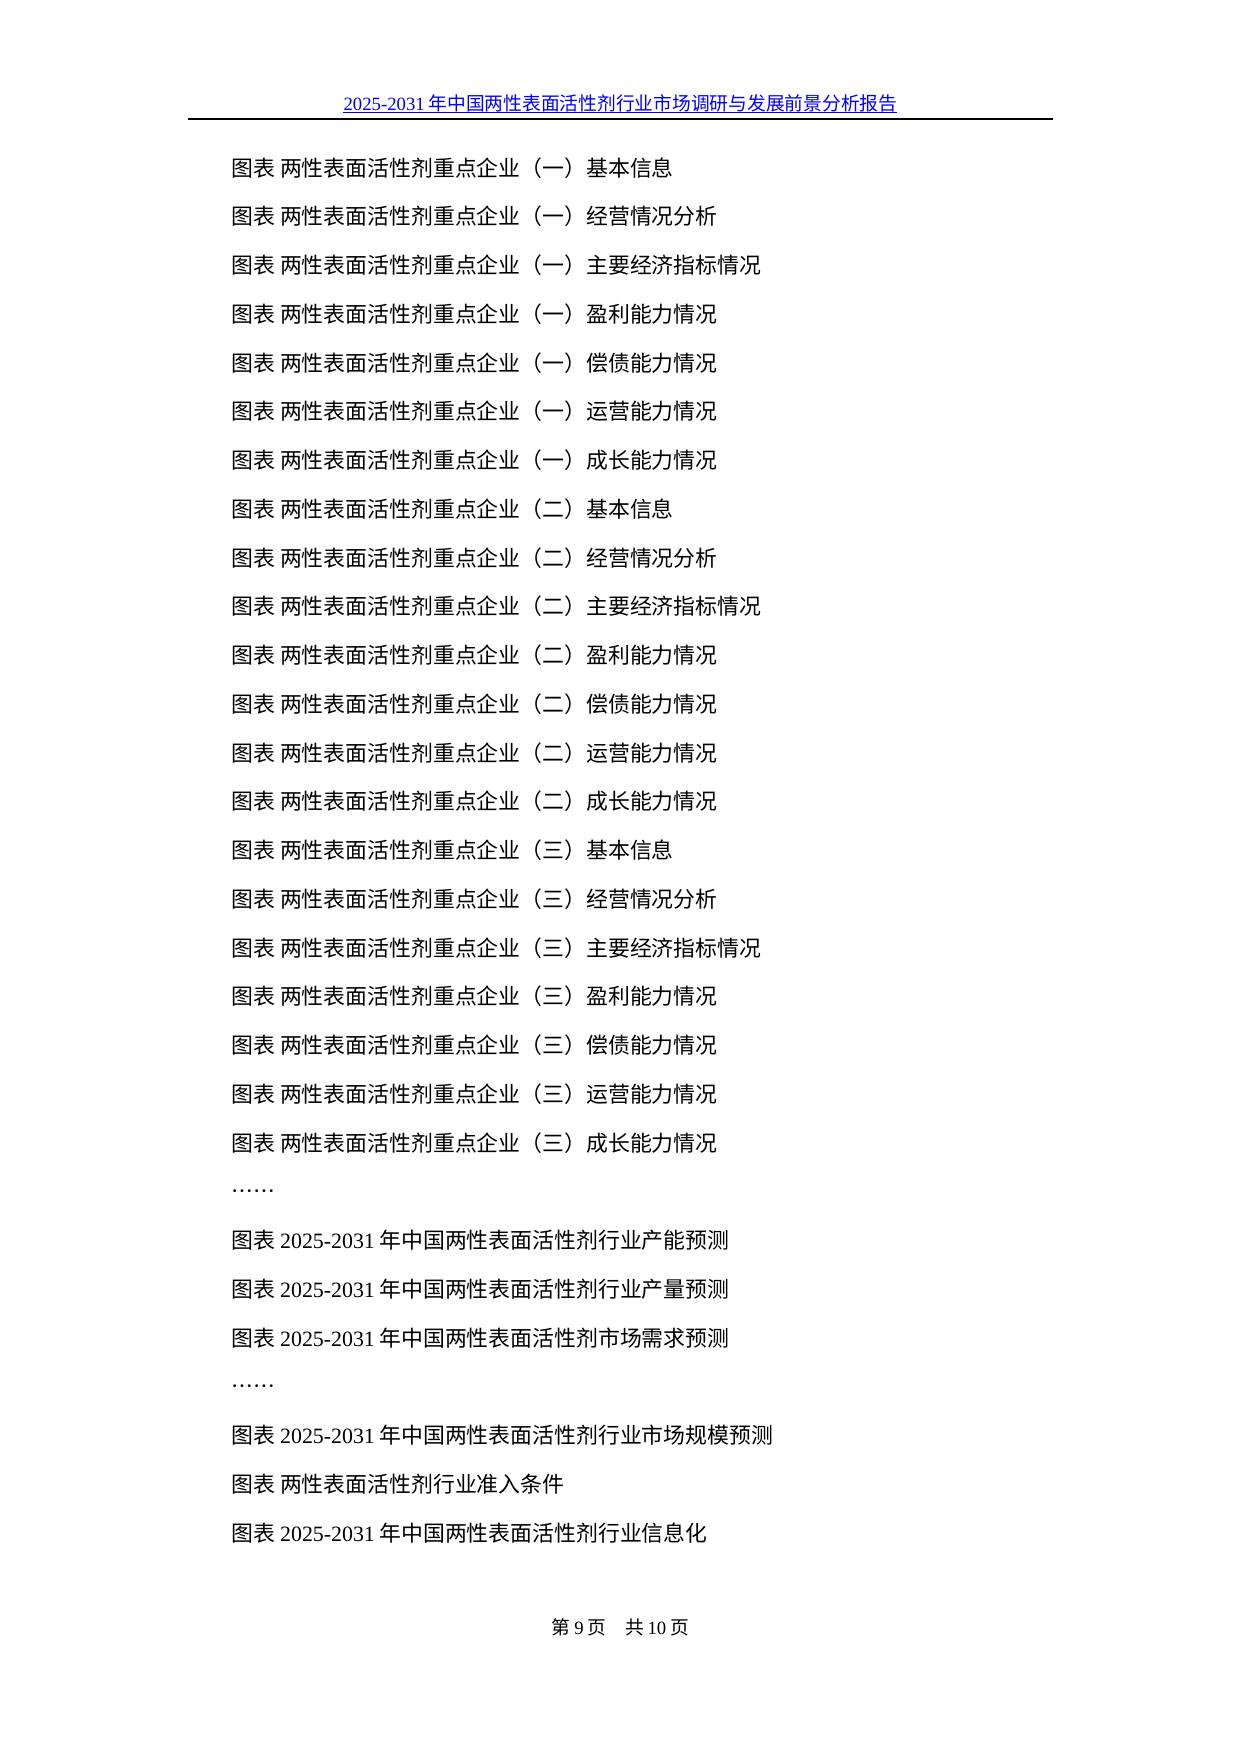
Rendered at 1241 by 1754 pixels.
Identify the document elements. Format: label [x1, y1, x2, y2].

text [187, 150, 1053, 1548]
